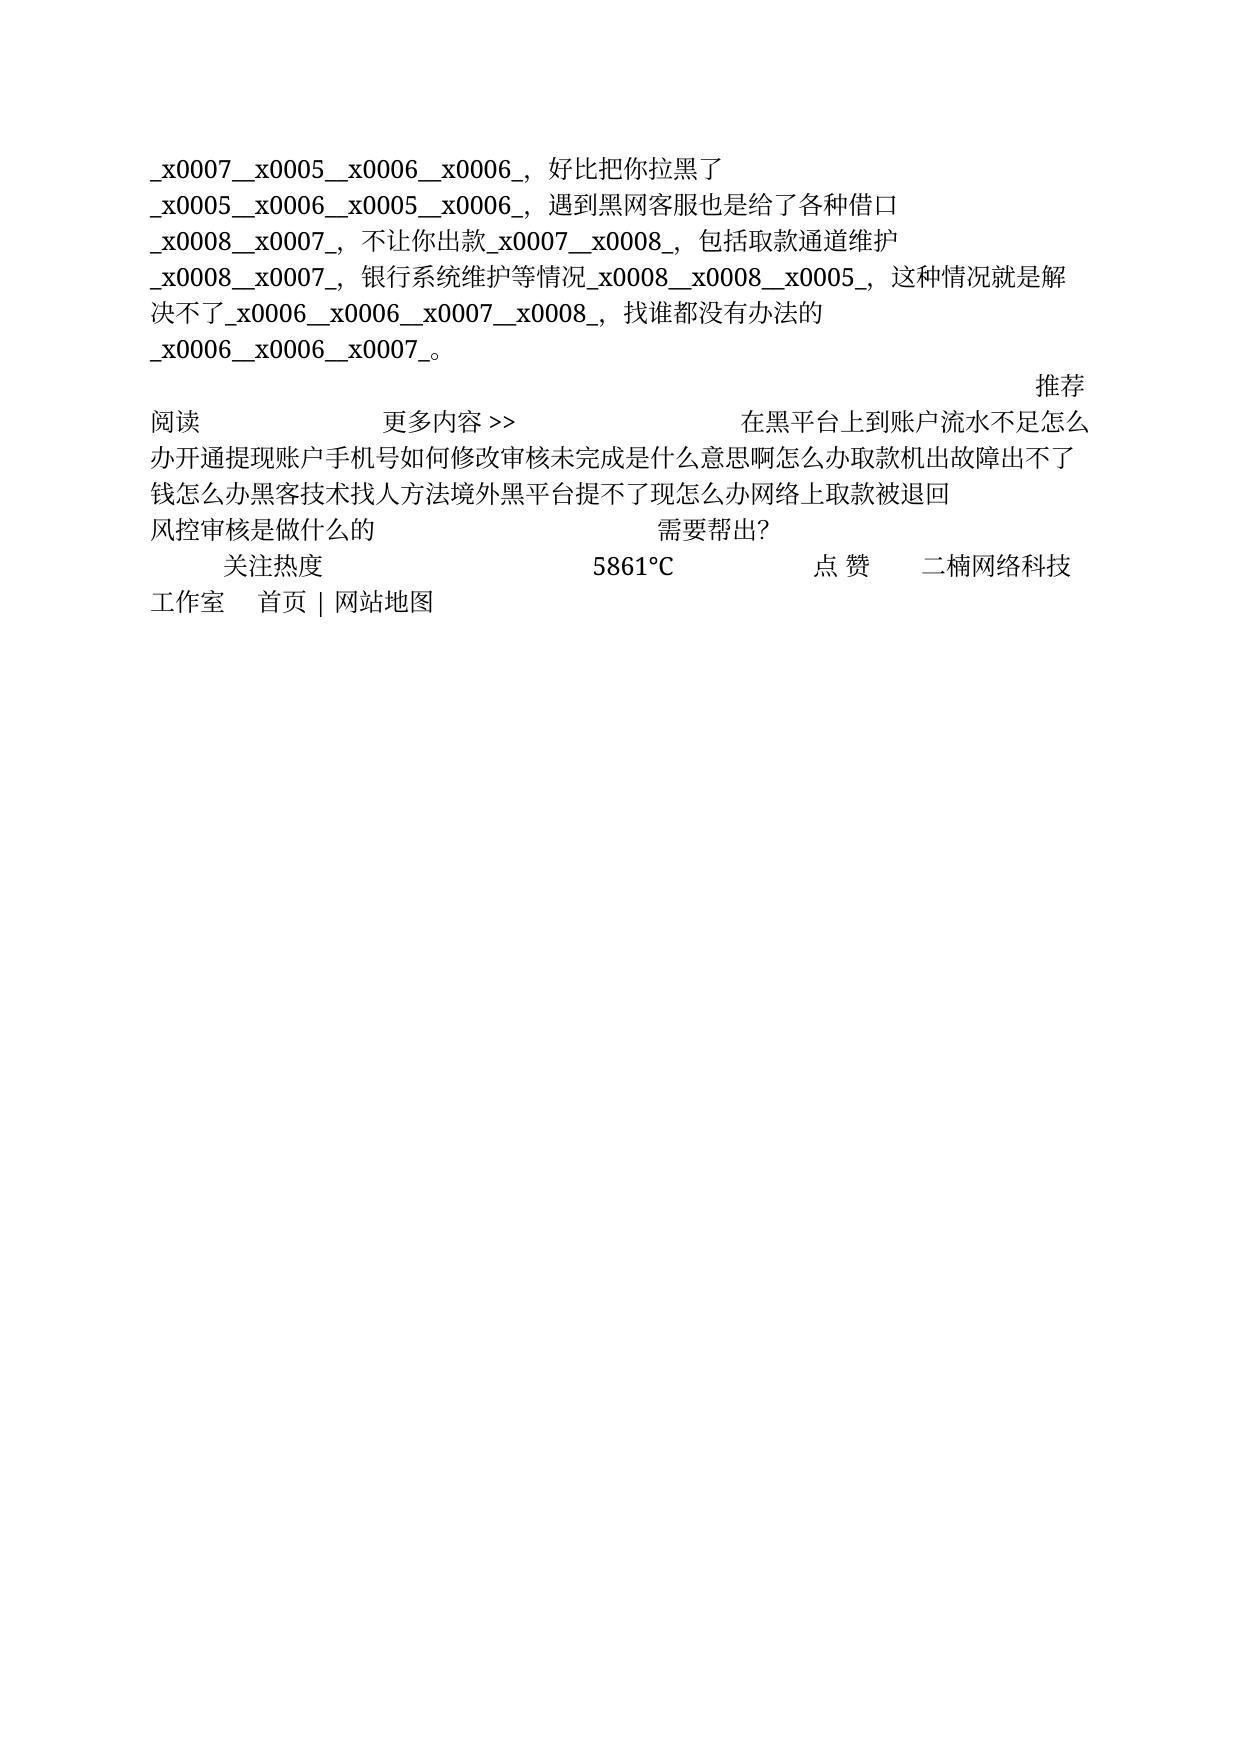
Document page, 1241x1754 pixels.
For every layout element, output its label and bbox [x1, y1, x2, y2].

text [150, 150, 1090, 618]
